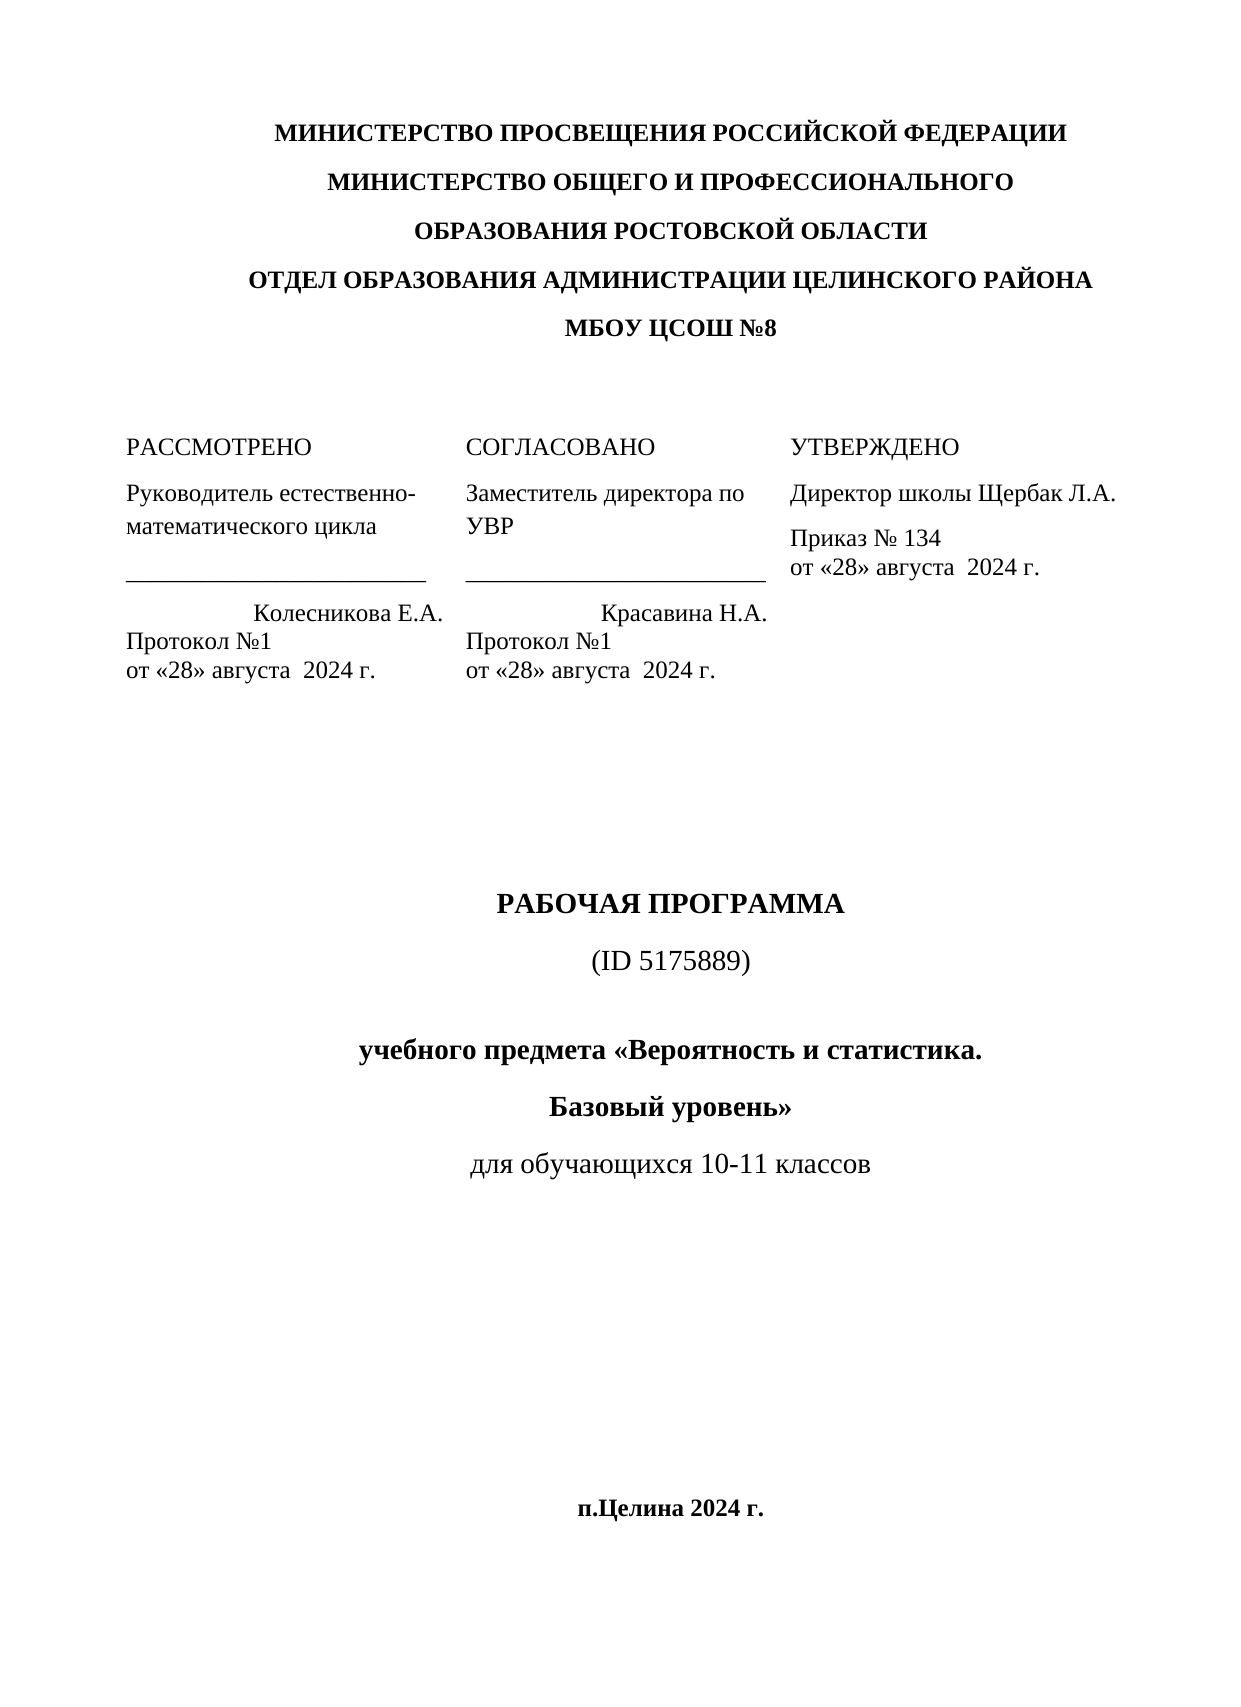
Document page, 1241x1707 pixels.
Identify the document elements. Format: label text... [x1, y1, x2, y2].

text Базовый уровень» [190, 1089, 1152, 1123]
table_header УТВЕРЖДЕНО Директор школы Щербак Л.А. Приказ № 134 от «28» августа 2024 г. [779, 433, 1134, 725]
table_header СОГЛАСОВАНО Заместитель директора по УВР ________________________ Красавина Н.А. Протокол №1 от «28» августа 2024 г. [454, 433, 779, 725]
text учебного предмета «Вероятность и статистика. [190, 1032, 1152, 1066]
table_header РАССМОТРЕНО Руководитель естественно-математического цикла ________________________ Колесникова Е.А. Протокол №1 от «28» августа 2024 г. [115, 433, 454, 725]
text МБОУ ЦСОШ №8 [190, 313, 1152, 342]
text ОБРАЗОВАНИЯ РОСТОВСКОЙ ОБЛАСТИ [190, 216, 1152, 244]
text МИНИСТЕРСТВО ПРОСВЕЩЕНИЯ РОССИЙСКОЙ ФЕДЕРАЦИИ [190, 118, 1152, 147]
text (ID 5175889) [190, 943, 1152, 977]
text РАБОЧАЯ ПРОГРАММА [190, 886, 1152, 920]
text для обучающихся 10-11 классов [190, 1146, 1152, 1180]
text ОТДЕЛ ОБРАЗОВАНИЯ АДМИНИСТРАЦИИ ЦЕЛИНСКОГО РАЙОНА [190, 265, 1152, 293]
text МИНИСТЕРСТВО ОБЩЕГО И ПРОФЕССИОНАЛЬНОГО [190, 167, 1152, 196]
text п.Целина 2024 г. [190, 1493, 1152, 1522]
